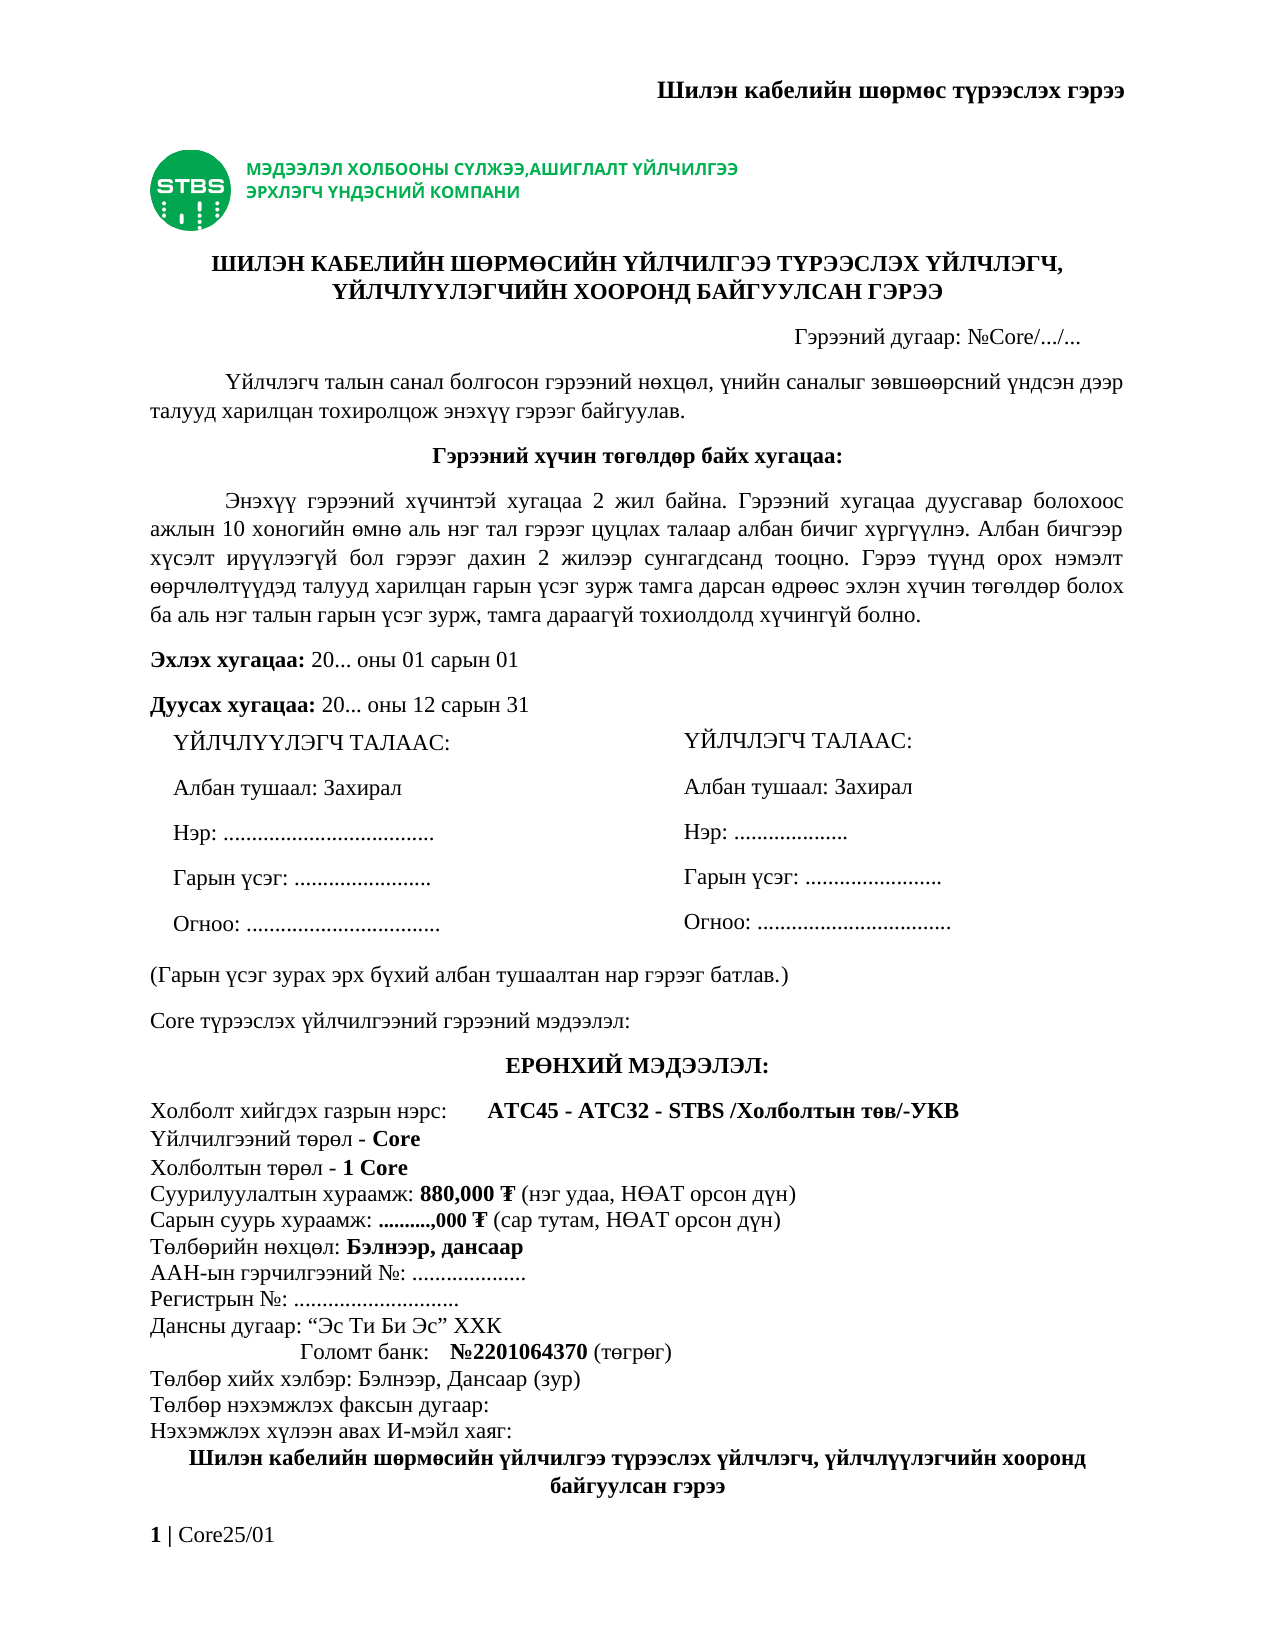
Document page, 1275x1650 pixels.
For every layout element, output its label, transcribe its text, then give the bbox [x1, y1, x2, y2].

text Энэхүү гэрээний хүчинтэй хугацаа 2 жил байна. Гэрээний хугацаа дуусгавар болохоос ажлын 10 хоногийн өмнө аль нэг тал гэрээг цуцлах талаар албан бичиг хүргүүлнэ. Албан бичгээр хүсэлт ирүүлээгүй бол гэрээг дахин 2 жилээр сунгагдсанд тооцно. Гэрээ түүнд орох нэмэлт өөрчлөлтүүдэд талууд харилцан гарын үсэг зурж тамга дарсан өдрөөс эхлэн хүчин төгөлдөр болох ба аль нэг талын гарын үсэг зурж, тамга дараагүй тохиолдолд хүчингүй болно. [150, 487, 1125, 627]
text Гэрээний дугаар: №Core/.../... [675, 323, 1125, 349]
text Төлбөр нэхэмжлэх факсын дугаар: [150, 1391, 1125, 1417]
text Дансны дугаар: “Эс Ти Би Эс” ХХК [150, 1312, 1125, 1338]
text Төлбөр хийх хэлбэр: Бэлнээр, Дансаар (зур) [150, 1364, 1125, 1391]
text ҮЙЛЧЛҮҮЛЭГЧИЙН ХООРОНД БАЙГУУЛСАН ГЭРЭЭ [150, 278, 1125, 304]
picture [150, 150, 231, 231]
text ЕРӨНХИЙ МЭДЭЭЛЭЛ: [150, 1052, 1125, 1078]
text Төлбөрийн нөхцөл: Бэлнээр, дансаар [150, 1233, 1125, 1259]
text ШИЛЭН КАБЕЛИЙН ШӨРМӨСИЙН ҮЙЛЧИЛГЭЭ ТҮРЭЭСЛЭХ ҮЙЛЧЛЭГЧ, [150, 250, 1125, 276]
text ААН-ын гэрчилгээний №: .................... [150, 1259, 1125, 1286]
text Эхлэх хугацаа: 20... оны 01 сарын 01 [150, 646, 1125, 672]
text Core түрээслэх үйлчилгээний гэрээний мэдээлэл: [150, 1007, 1125, 1033]
text Гэрээний хүчин төгөлдөр байх хугацаа: [150, 442, 1125, 468]
text Үйлчилгээний төрөл - Core [150, 1125, 1125, 1152]
text Нэхэмжлэх хүлээн авах И-мэйл хаяг: [150, 1417, 1125, 1444]
text Голомт банк: №2201064370 (төгрөг) [225, 1338, 1125, 1364]
text Холболтын төрөл - 1 Core [150, 1154, 1125, 1180]
text Суурилуулалтын хураамж: 880,000 ₮ (нэг удаа, НӨАТ орсон дүн) [150, 1180, 1125, 1206]
text Дуусах хугацаа: 20... оны 12 сарын 31 [150, 691, 1125, 717]
text Холболт хийгдэх газрын нэрс: АТС45 - АТС32 - STBS /Холболтын төв/-УКВ [150, 1097, 1125, 1123]
text Үйлчлэгч талын санал болгосон гэрээний нөхцөл, үнийн саналыг зөвшөөрсний үндсэн дээр талууд харилцан тохиролцож энэхүү гэрээг байгуулав. [150, 368, 1125, 423]
text (Гарын үсэг зурах эрх бүхий албан тушаалтан нар гэрээг батлав.) [150, 962, 1125, 988]
text Шилэн кабелийн шөрмөсийн үйлчилгээ түрээслэх үйлчлэгч, үйлчлүүлэгчийн хооронд байгуулсан гэрээ [150, 1444, 1125, 1498]
text Регистрын №: ............................. [150, 1286, 1125, 1312]
text Сарын суурь хураамж: ..........,000 ₮ (сар тутам, НӨАТ орсон дүн) [150, 1206, 1125, 1233]
